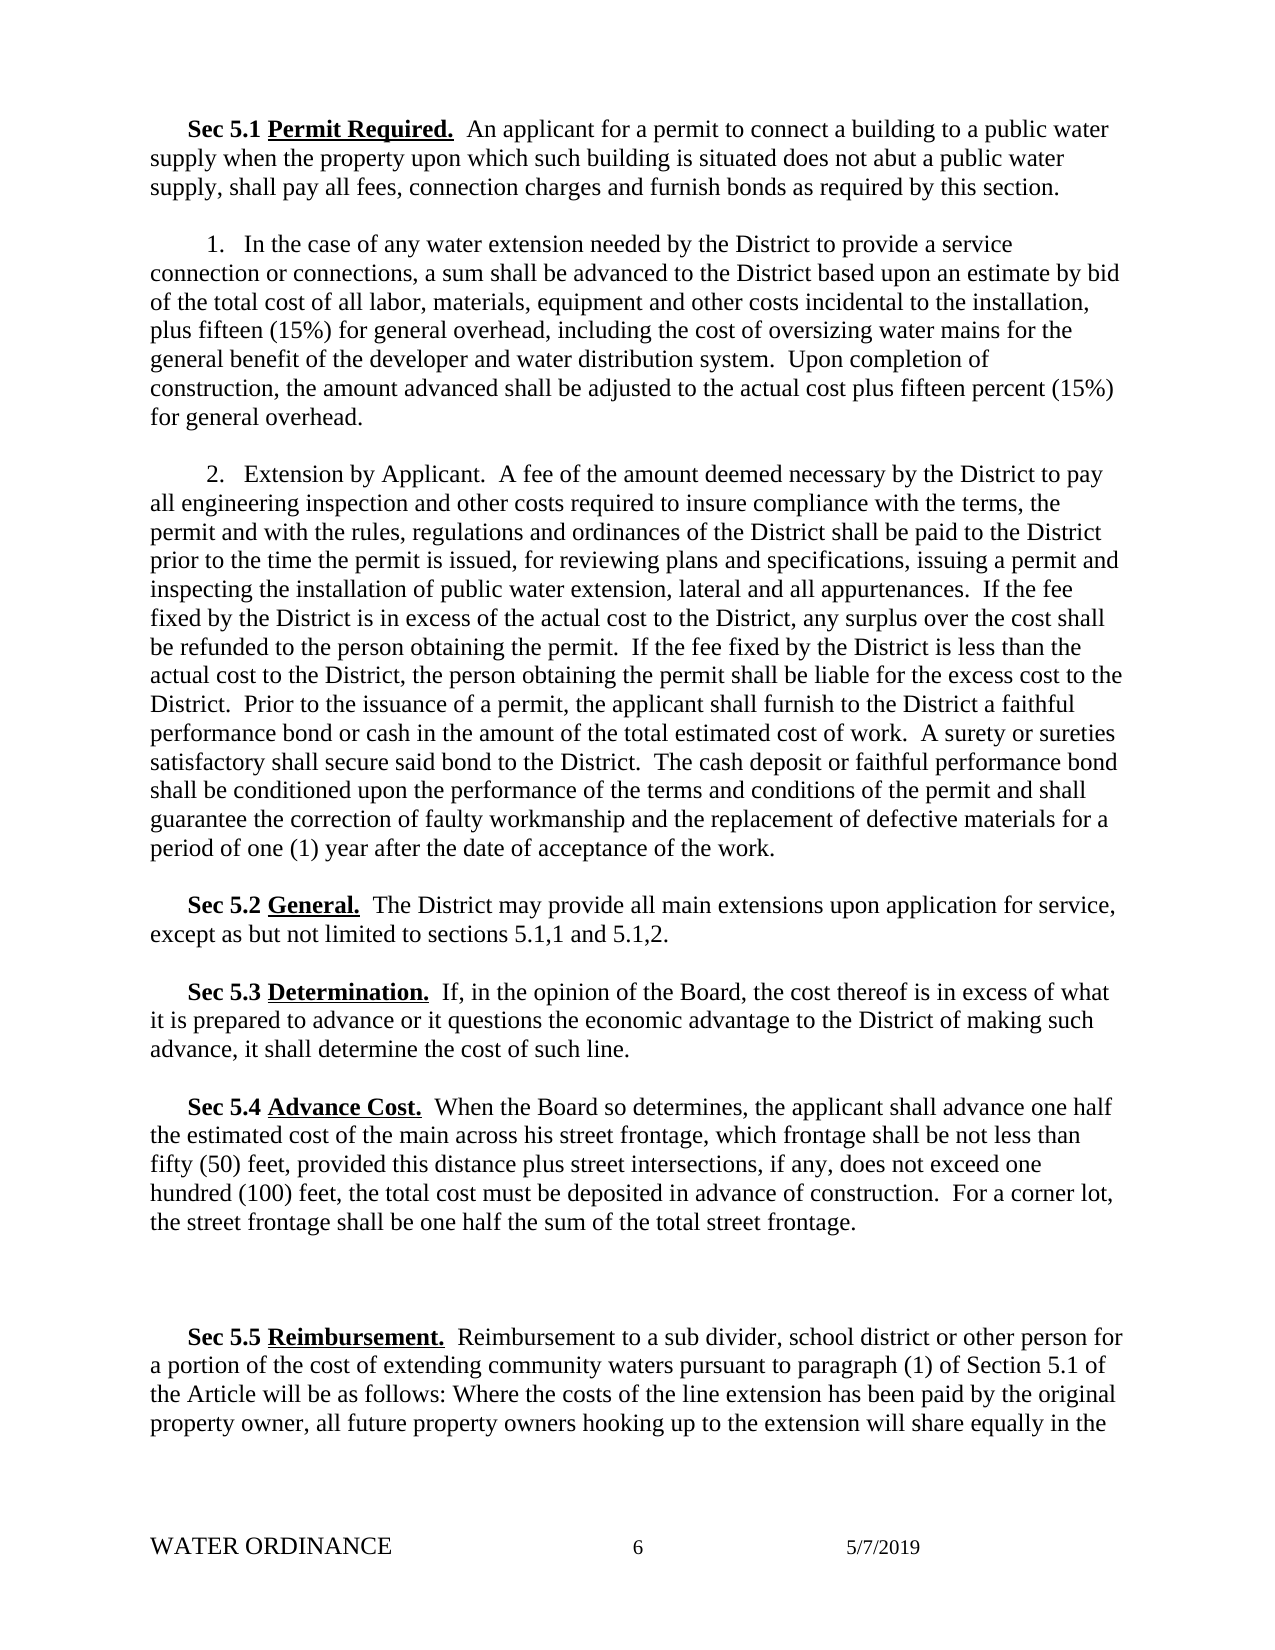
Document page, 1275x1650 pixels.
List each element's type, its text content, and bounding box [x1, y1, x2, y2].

list In the case of any water extension needed by the District to provide a service connection or connections, a sum shall be advanced to the District based upon an estimate by bid of the total cost of all labor, materials, equipment and other costs incidental to the installation, plus fifteen (15%) for general overhead, including the cost of oversizing water mains for the general benefit of the developer and water distribution system. Upon completion of construction, the amount advanced shall be adjusted to the actual cost plus fifteen percent (15%) for general overhead. [150, 229, 1125, 430]
text Sec 5.2 General. The District may provide all main extensions upon application for service, except as but not limited to sections 5.1,1 and 5.1,2. [150, 890, 1125, 948]
text Sec 5.4 Advance Cost. When the Board so determines, the applicant shall advance one half the estimated cost of the main across his street frontage, which frontage shall be not less than fifty (50) feet, provided this distance plus street intersections, if any, does not exceed one hundred (100) feet, the total cost must be deposited in advance of construction. For a corner lot, the street frontage shall be one half the sum of the total street frontage. [150, 1092, 1125, 1235]
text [150, 1322, 1125, 1437]
text Sec 5.1 Permit Required. An applicant for a permit to connect a building to a public water supply when the property upon which such building is situated does not abut a public water supply, shall pay all fees, connection charges and furnish bonds as required by this section. [150, 114, 1125, 200]
list Extension by Applicant. A fee of the amount deemed necessary by the District to pay all engineering inspection and other costs required to insure compliance with the terms, the permit and with the rules, regulations and ordinances of the District shall be paid to the District prior to the time the permit is issued, for reviewing plans and specifications, issuing a permit and inspecting the installation of public water extension, lateral and all appurtenances. If the fee fixed by the District is in excess of the actual cost to the District, any surplus over the cost shall be refunded to the person obtaining the permit. If the fee fixed by the District is less than the actual cost to the District, the person obtaining the permit shall be liable for the excess cost to the District. Prior to the issuance of a permit, the applicant shall furnish to the District a faithful performance bond or cash in the amount of the total estimated cost of work. A surety or sureties satisfactory shall secure said bond to the District. The cash deposit or faithful performance bond shall be conditioned upon the performance of the terms and conditions of the permit and shall guarantee the correction of faulty workmanship and the replacement of defective materials for a period of one (1) year after the date of acceptance of the work. [150, 459, 1125, 862]
text Sec 5.3 Determination. If, in the opinion of the Board, the cost thereof is in excess of what it is prepared to advance or it questions the economic advantage to the District of making such advance, it shall determine the cost of such line. [150, 977, 1125, 1063]
